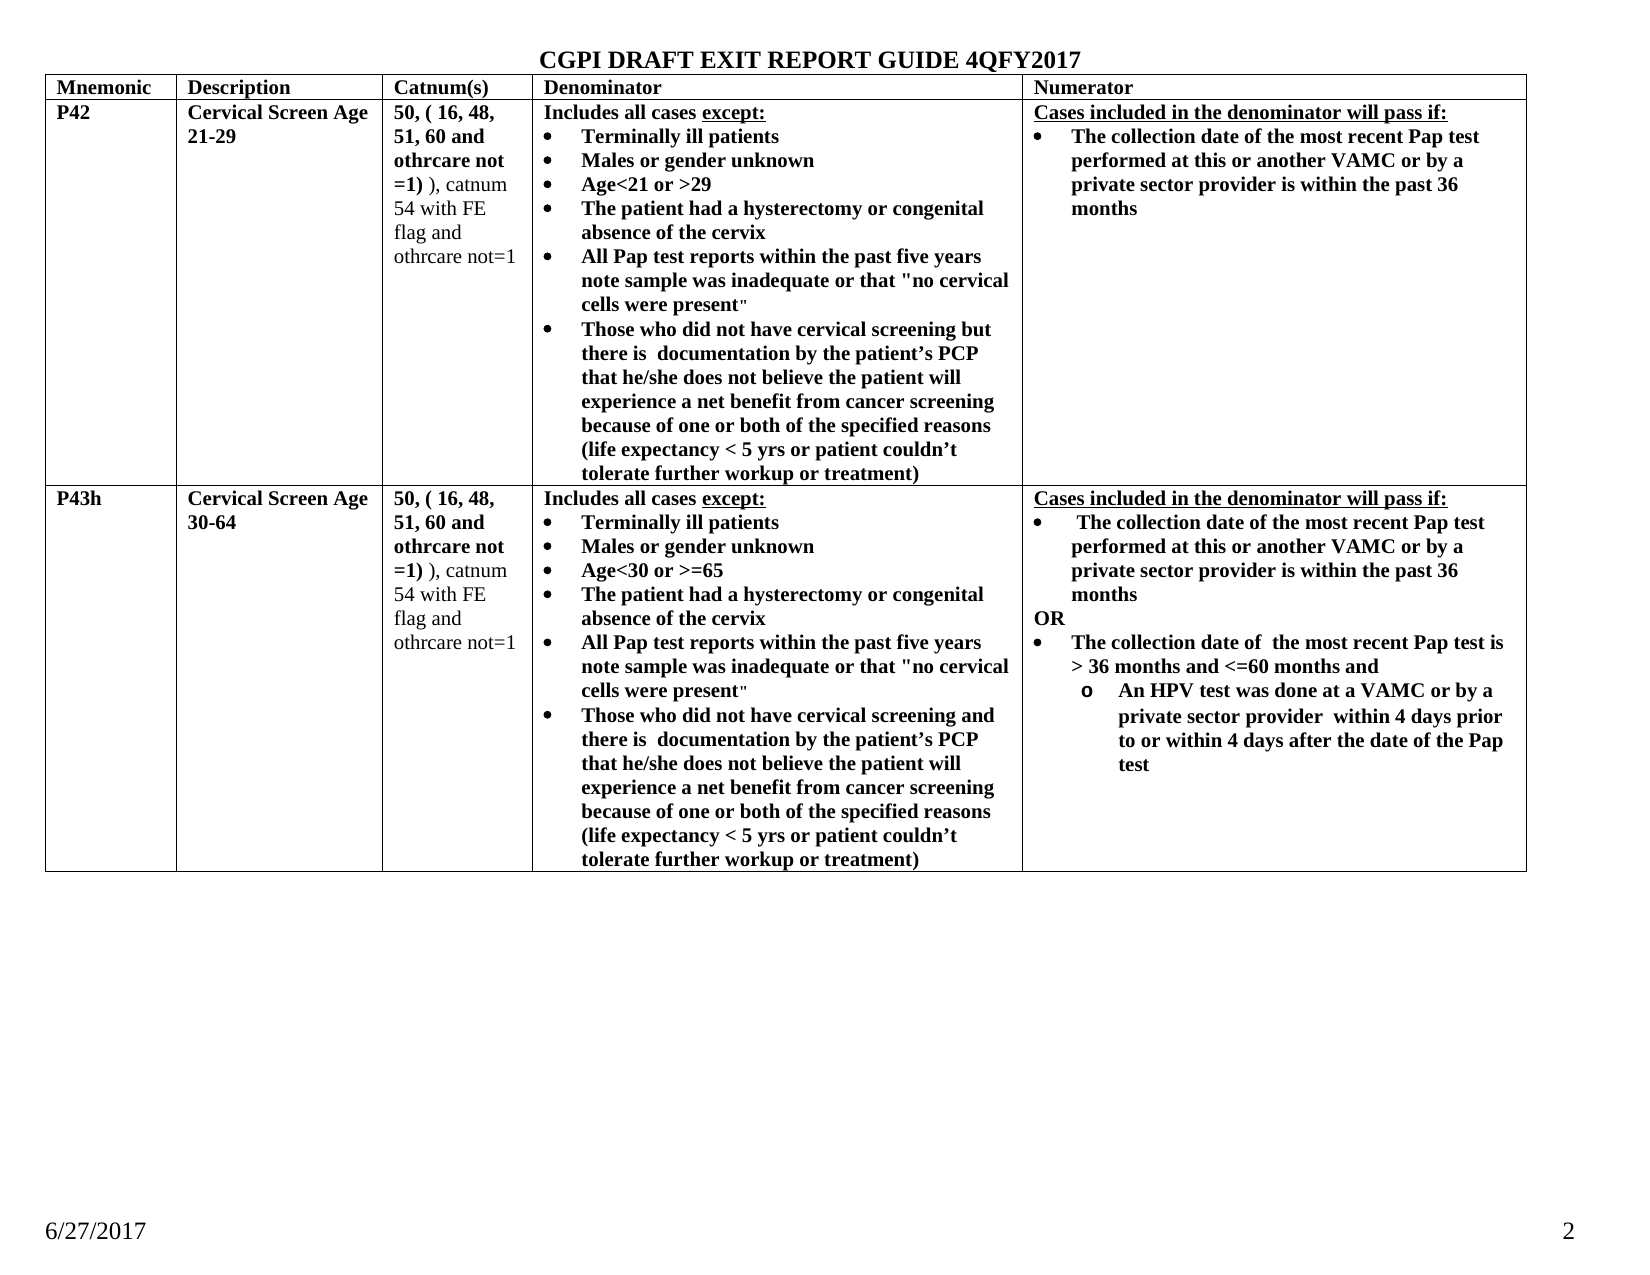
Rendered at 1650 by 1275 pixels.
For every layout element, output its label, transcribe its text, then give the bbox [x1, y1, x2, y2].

table_cell Includes all cases except: Terminally ill patients Males or gender unknown Age<21 or >29 The patient had a hysterectomy or congenital absence of the cervix All Pap test reports within the past five years note sample was inadequate or that "no cervical cells were present" Those who did not have cervical screening but there is documentation by the patient’s PCP that he/she does not believe the patient will experience a net benefit from cancer screening because of one or both of the specified reasons (life expectancy < 5 yrs or patient couldn’t tolerate further workup or treatment) [533, 100, 1022, 485]
table_cell Cases included in the denominator will pass if: The collection date of the most recent Pap test performed at this or another VAMC or by a private sector provider is within the past 36 months OR The collection date of the most recent Pap test is > 36 months and <=60 months and An HPV test was done at a VAMC or by a private sector provider within 4 days prior to or within 4 days after the date of the Pap test [1023, 486, 1526, 871]
table_cell Cases included in the denominator will pass if: The collection date of the most recent Pap test performed at this or another VAMC or by a private sector provider is within the past 36 months [1023, 100, 1526, 485]
table_header Numerator [1023, 75, 1526, 99]
table_cell P42 [46, 100, 176, 485]
table_header Denominator [533, 75, 1022, 99]
table_cell P43h [46, 486, 176, 871]
table_cell 50, ( 16, 48, 51, 60 and othrcare not =1) ), catnum 54 with FE flag and othrcare not=1 [383, 486, 532, 871]
table_cell Includes all cases except: Terminally ill patients Males or gender unknown Age<30 or >=65 The patient had a hysterectomy or congenital absence of the cervix All Pap test reports within the past five years note sample was inadequate or that "no cervical cells were present" Those who did not have cervical screening and there is documentation by the patient’s PCP that he/she does not believe the patient will experience a net benefit from cancer screening because of one or both of the specified reasons (life expectancy < 5 yrs or patient couldn’t tolerate further workup or treatment) [533, 486, 1022, 871]
table_header Description [177, 75, 382, 99]
table_cell Cervical Screen Age 21-29 [177, 100, 382, 485]
table_header Mnemonic [46, 75, 176, 99]
table_cell Cervical Screen Age 30-64 [177, 486, 382, 871]
table_header Catnum(s) [383, 75, 532, 99]
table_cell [383, 100, 532, 485]
